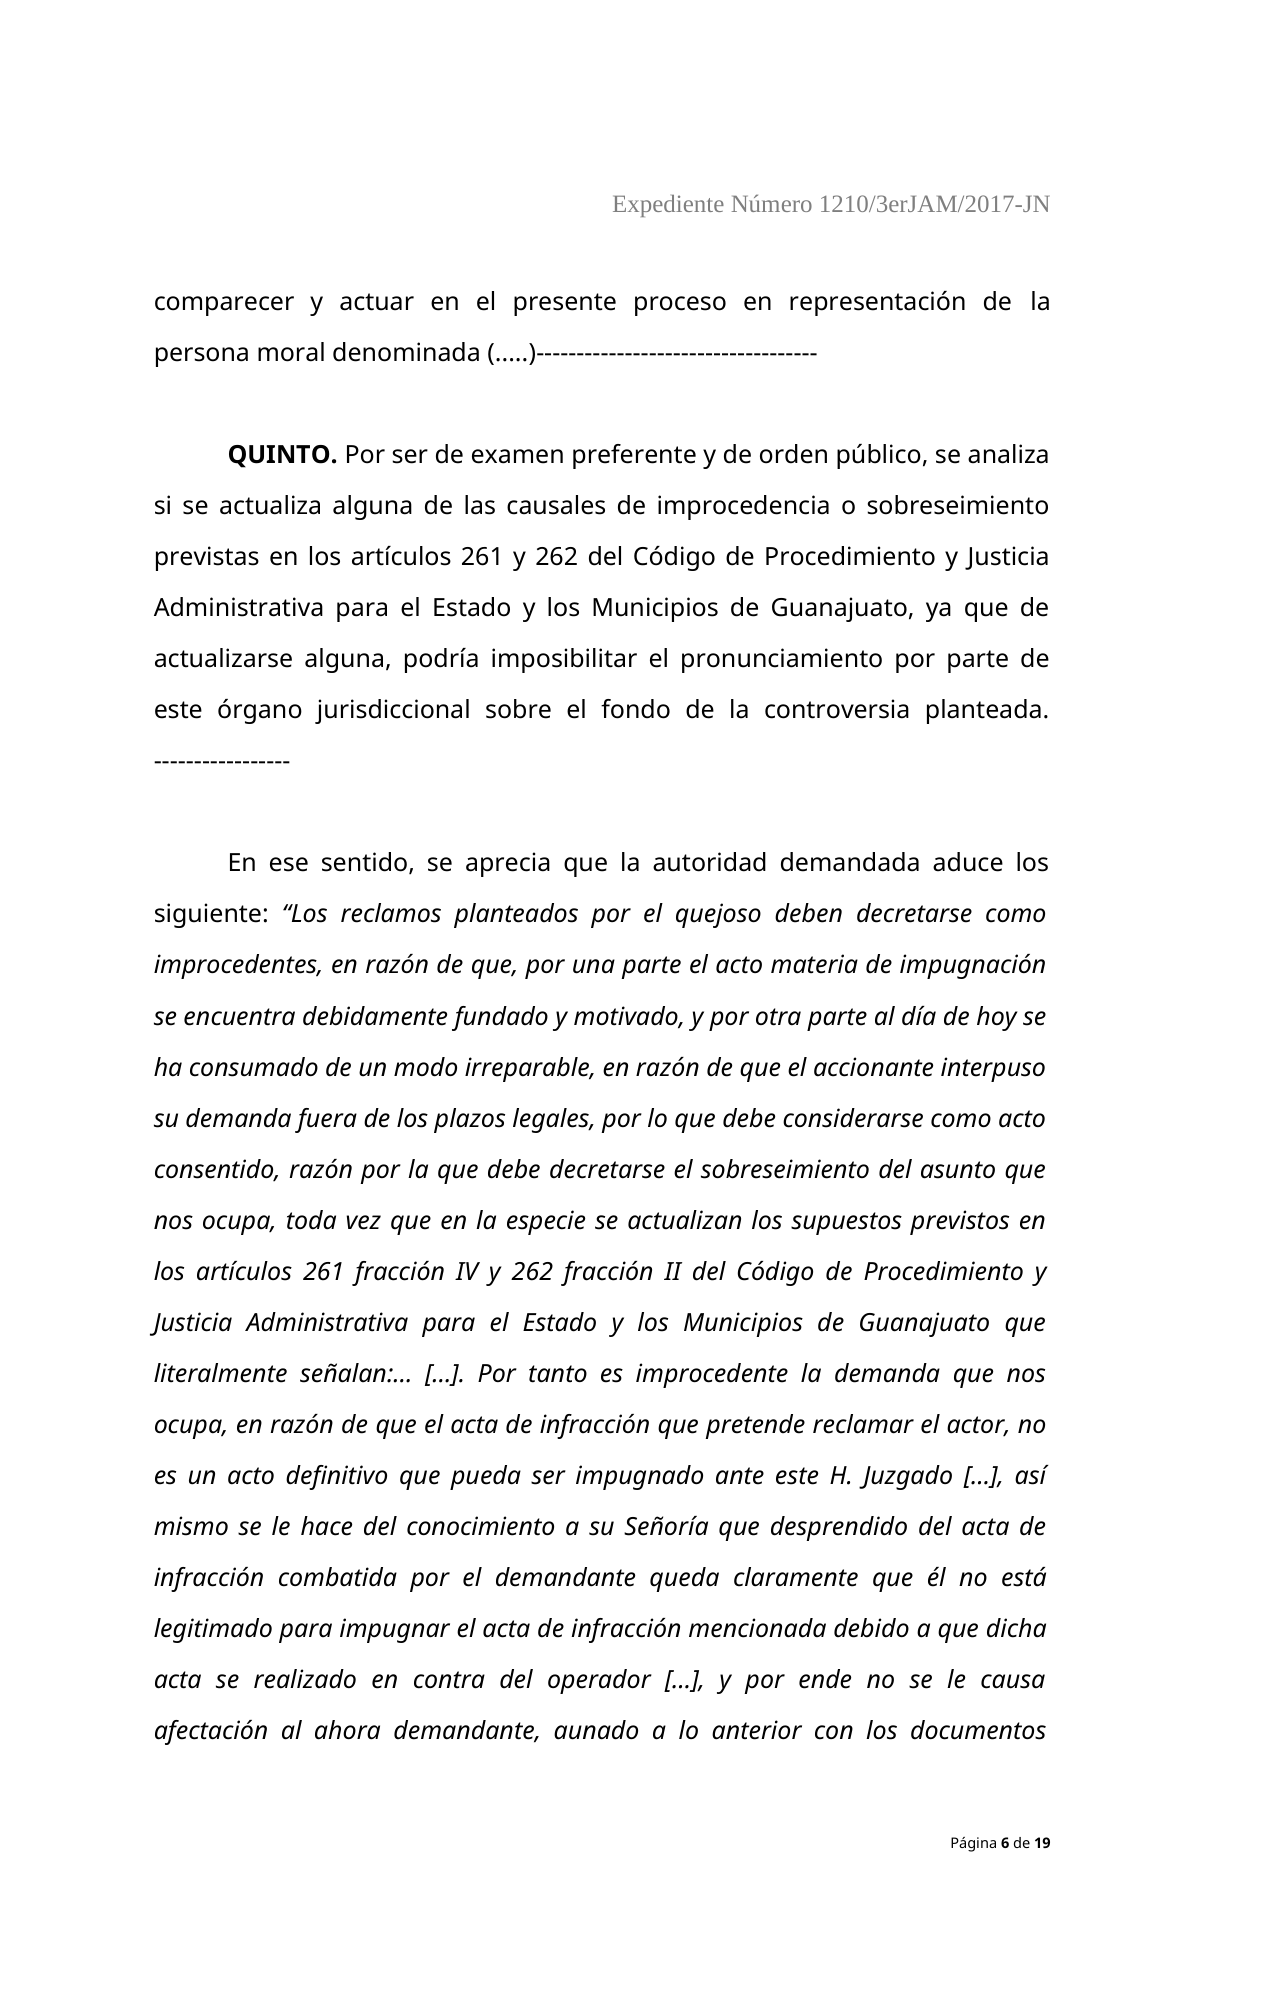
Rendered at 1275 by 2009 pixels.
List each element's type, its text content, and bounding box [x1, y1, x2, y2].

text QUINTO. Por ser de examen preferente y de orden público, se analiza si se actualiza alguna de las causales de improcedencia o sobreseimiento previstas en los artículos 261 y 262 del Código de Procedimiento y Justicia Administrativa para el Estado y los Municipios de Guanajuato, ya que de actualizarse alguna, podría imposibilitar el pronunciamiento por parte de este órgano jurisdiccional sobre el fondo de la controversia planteada. ----------------- [153, 437, 1051, 777]
